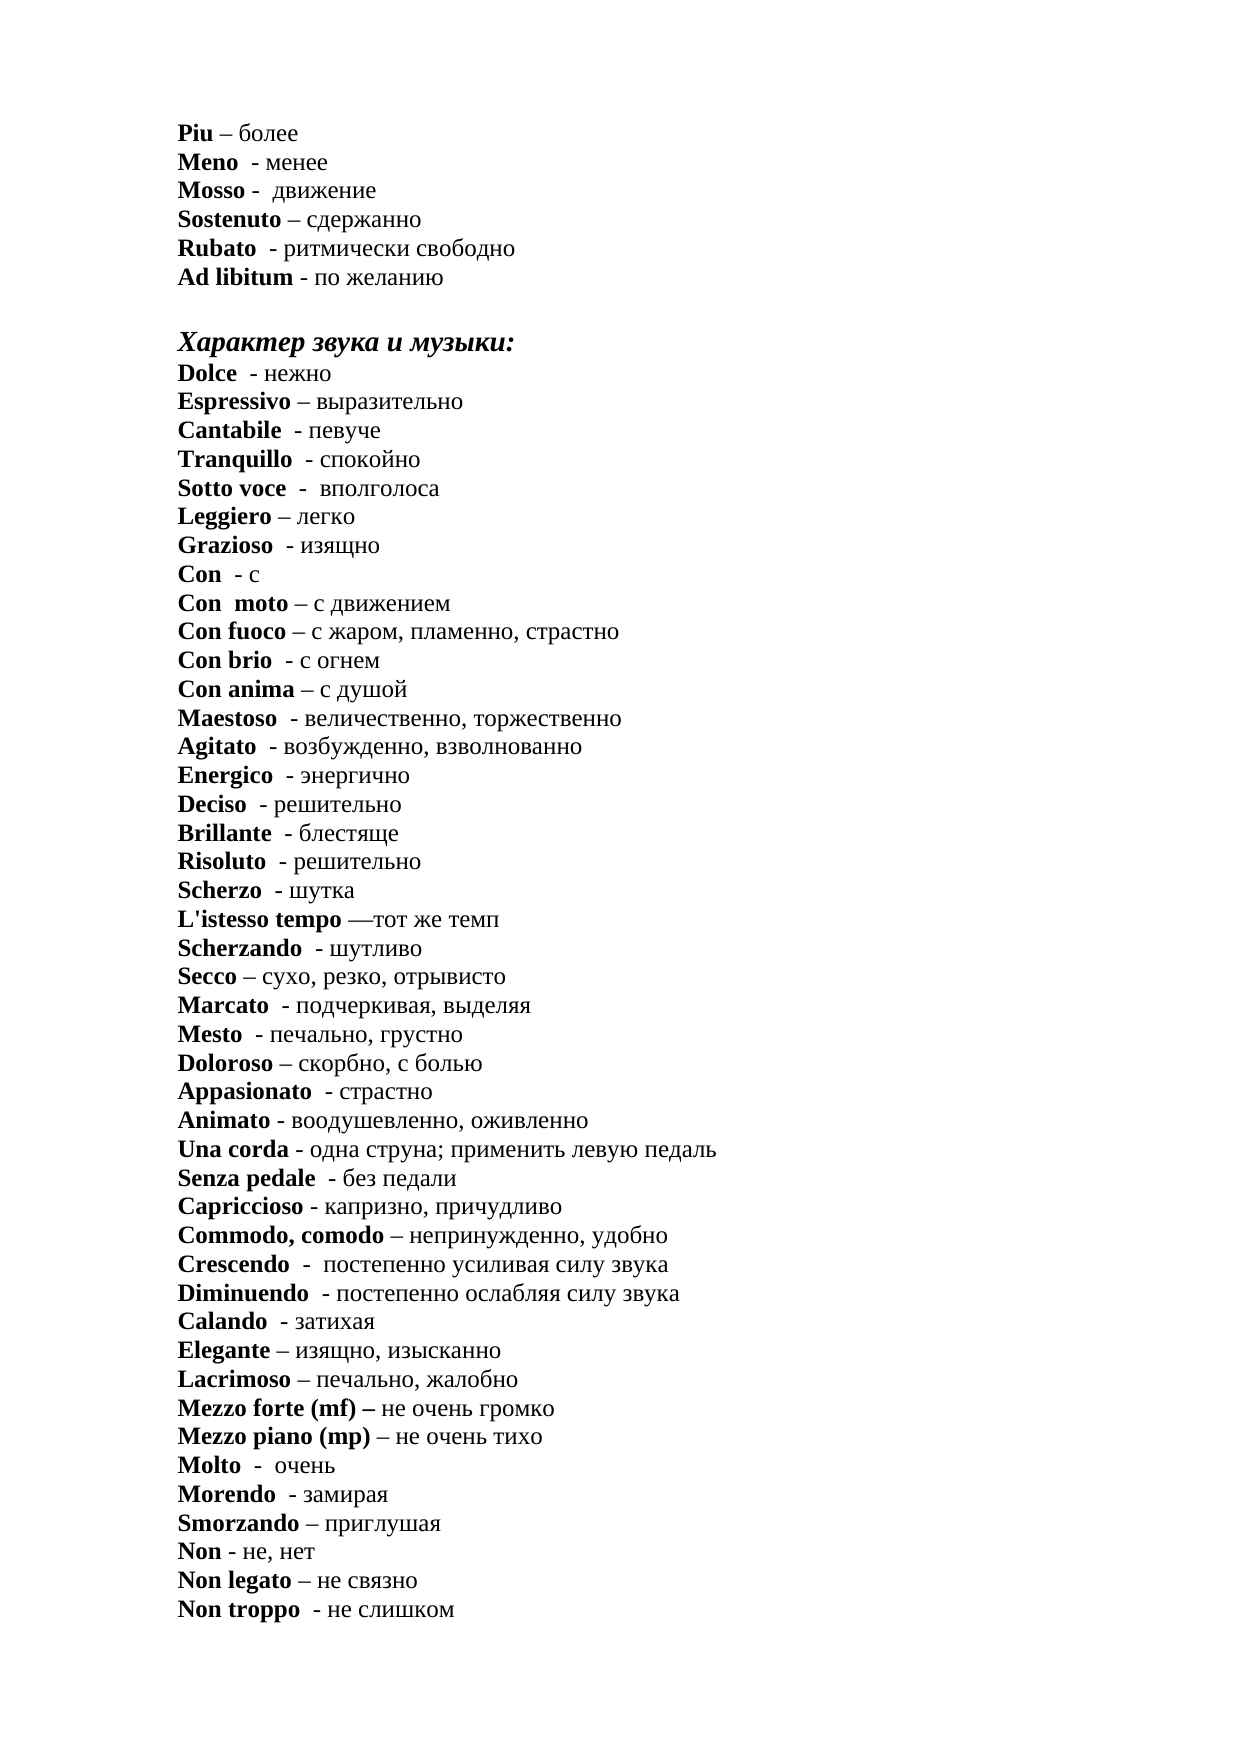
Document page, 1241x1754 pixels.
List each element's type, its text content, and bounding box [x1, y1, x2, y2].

text Molto - очень [177, 1450, 1152, 1479]
text Commodo, comodo – непринужденно, удобно [177, 1220, 1152, 1249]
text Dolce - нежно [177, 358, 1152, 386]
text Piu – более [177, 118, 1152, 147]
text Brillante - блестяще [177, 818, 1152, 846]
text Характер звука и музыки: [177, 324, 1152, 358]
text Mesto - печально, грустно [177, 1019, 1152, 1048]
text Rubato - ритмически свободно [177, 233, 1152, 262]
text Meno - менее [177, 147, 1152, 176]
text Doloroso – скорбно, с болью [177, 1048, 1152, 1076]
text Crescendo - постепенно усиливая силу звука [177, 1249, 1152, 1278]
text Capriccioso - капризно, причудливо [177, 1191, 1152, 1220]
text Mezzo forte (mf) – не очень громко [177, 1393, 1152, 1421]
text Morendo - замирая [177, 1479, 1152, 1508]
text Tranquillo - спокойно [177, 444, 1152, 473]
text Scherzo - шутка [177, 875, 1152, 904]
text Espressivo – выразительно [177, 386, 1152, 415]
text Senza pedale - без педали [177, 1163, 1152, 1191]
text L'istesso tempo —тот же темп [177, 904, 1152, 933]
text Con fuoco – с жаром, пламенно, страстно [177, 616, 1152, 645]
text Sotto voce - вполголоса [177, 473, 1152, 501]
text Scherzando - шутливо [177, 933, 1152, 961]
text Ad libitum - по желанию [177, 262, 1152, 291]
text Con brio - с огнем [177, 645, 1152, 674]
text Maestoso - величественно, торжественно [177, 703, 1152, 731]
text Con moto – с движением [177, 588, 1152, 616]
text Non troppo - не слишком [177, 1594, 1152, 1623]
text Lacrimoso – печально, жалобно [177, 1364, 1152, 1393]
text Marcato - подчеркивая, выделяя [177, 990, 1152, 1019]
text Mezzo piano (mp) – не очень тихо [177, 1421, 1152, 1450]
text Non legato – не связно [177, 1565, 1152, 1594]
text Calando - затихая [177, 1306, 1152, 1335]
text Deciso - решительно [177, 789, 1152, 818]
text Grazioso - изящно [177, 530, 1152, 559]
text Diminuendo - постепенно ослабляя силу звука [177, 1278, 1152, 1306]
text Energico - энергично [177, 760, 1152, 789]
text Mosso - движение [177, 176, 1152, 204]
text Agitato - возбужденно, взволнованно [177, 731, 1152, 760]
text Con - с [177, 559, 1152, 588]
text Non - не, нет [177, 1536, 1152, 1565]
text Risoluto - решительно [177, 846, 1152, 875]
text Sostenuto – сдержанно [177, 204, 1152, 233]
text Cantabile - певуче [177, 415, 1152, 444]
text Secсо – сухо, резко, отрывисто [177, 961, 1152, 990]
text Appasionato - страстно [177, 1076, 1152, 1105]
text Elegante – изящно, изысканно [177, 1335, 1152, 1364]
text Leggiero – легко [177, 501, 1152, 530]
text Animatо - воодушевленно, оживленно [177, 1105, 1152, 1134]
text Con anima – с душой [177, 674, 1152, 703]
text Smorzando – приглушая [177, 1508, 1152, 1536]
text Una corda - одна струна; применить левую педаль [177, 1134, 1152, 1163]
